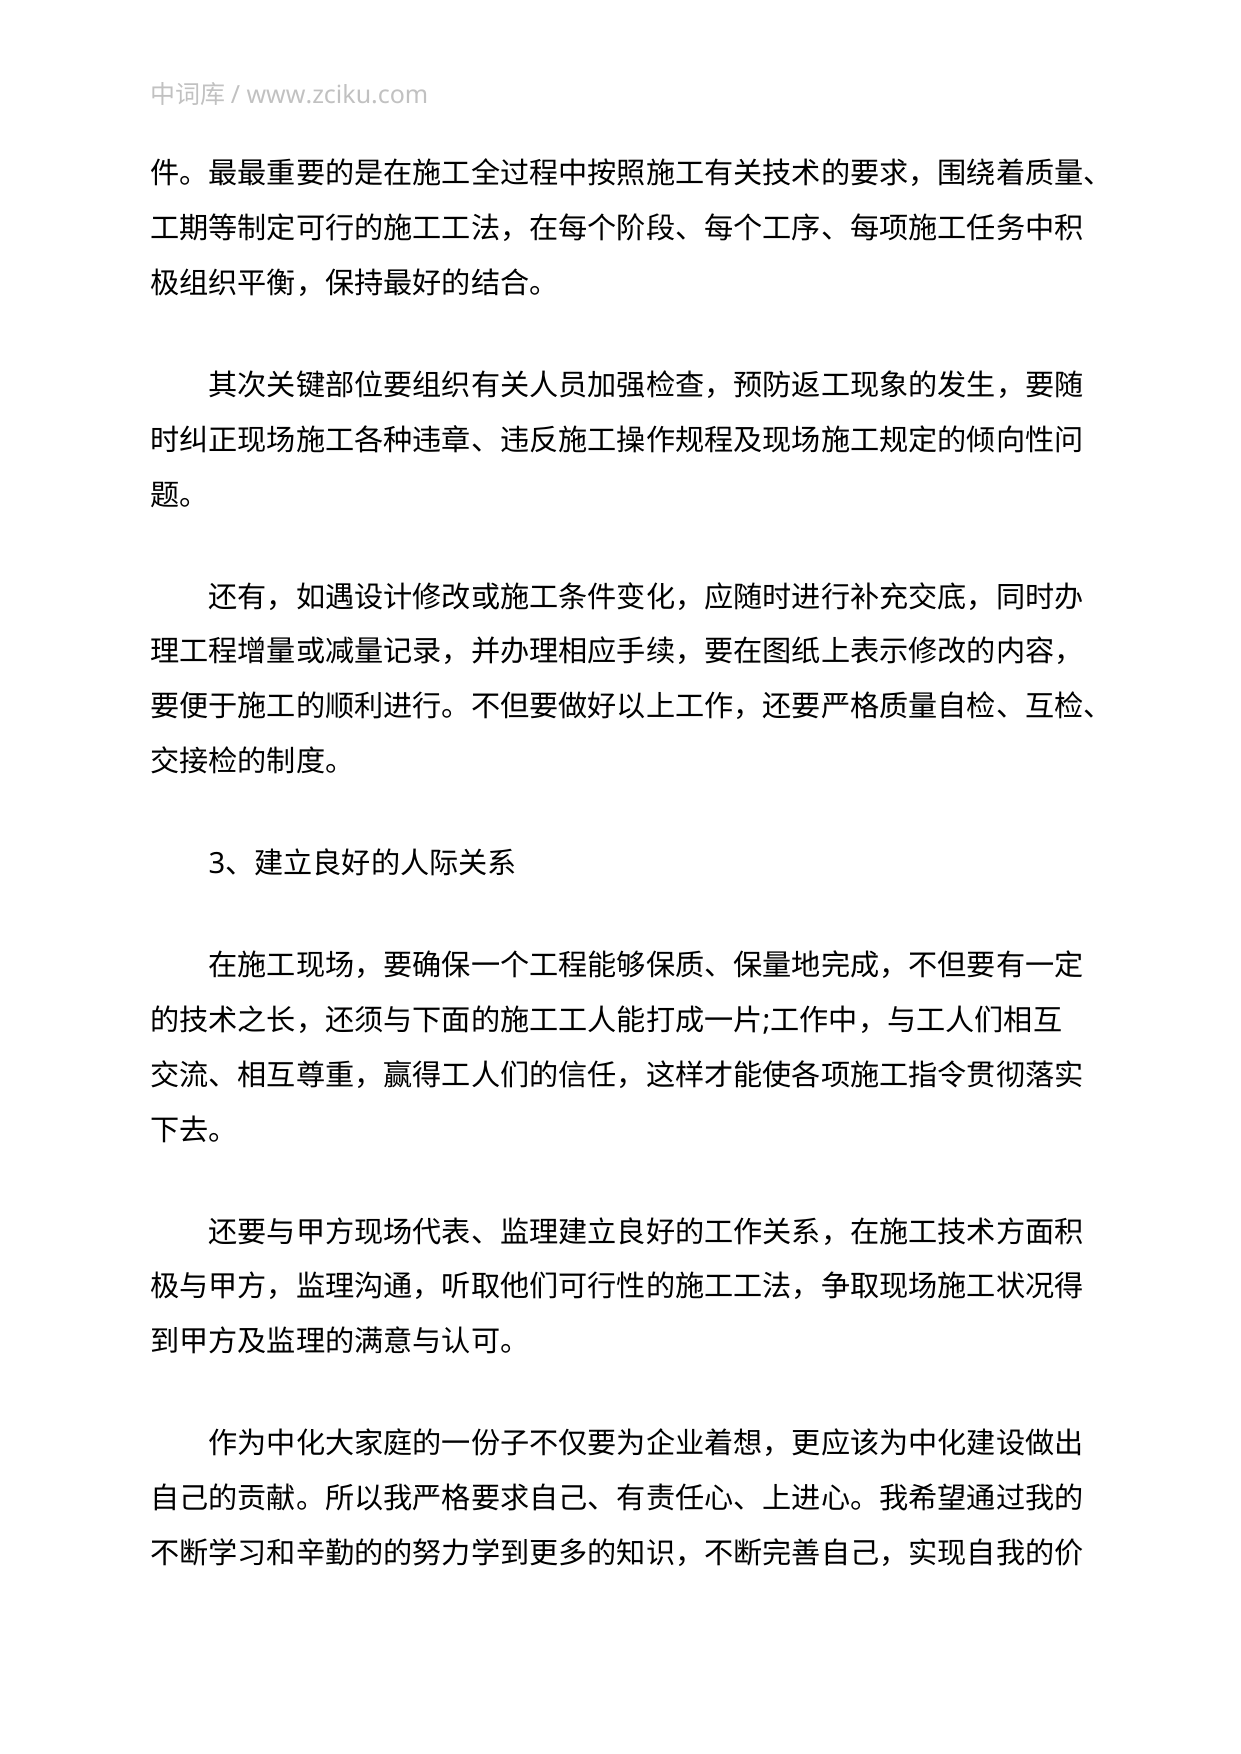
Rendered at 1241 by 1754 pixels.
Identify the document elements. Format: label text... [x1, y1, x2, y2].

text 还要与甲方现场代表、监理建立良好的工作关系，在施工技术方面积极与甲方，监理沟通，听取他们可行性的施工工法，争取现场施工状况得到甲方及监理的满意与认可。 [150, 1208, 1090, 1360]
text 在施工现场，要确保一个工程能够保质、保量地完成，不但要有一定的技术之长，还须与下面的施工工人能打成一片;工作中，与工人们相互交流、相互尊重，赢得工人们的信任，这样才能使各项施工指令贯彻落实下去。 [150, 942, 1090, 1149]
text 还有，如遇设计修改或施工条件变化，应随时进行补充交底，同时办理工程增量或减量记录，并办理相应手续，要在图纸上表示修改的内容，要便于施工的顺利进行。不但要做好以上工作，还要严格质量自检、互检、交接检的制度。 [150, 573, 1090, 780]
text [150, 1420, 1090, 1572]
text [150, 150, 1090, 302]
text 3、建立良好的人际关系 [150, 839, 1090, 882]
text 其次关键部位要组织有关人员加强检查，预防返工现象的发生，要随时纠正现场施工各种违章、违反施工操作规程及现场施工规定的倾向性问题。 [150, 362, 1090, 514]
